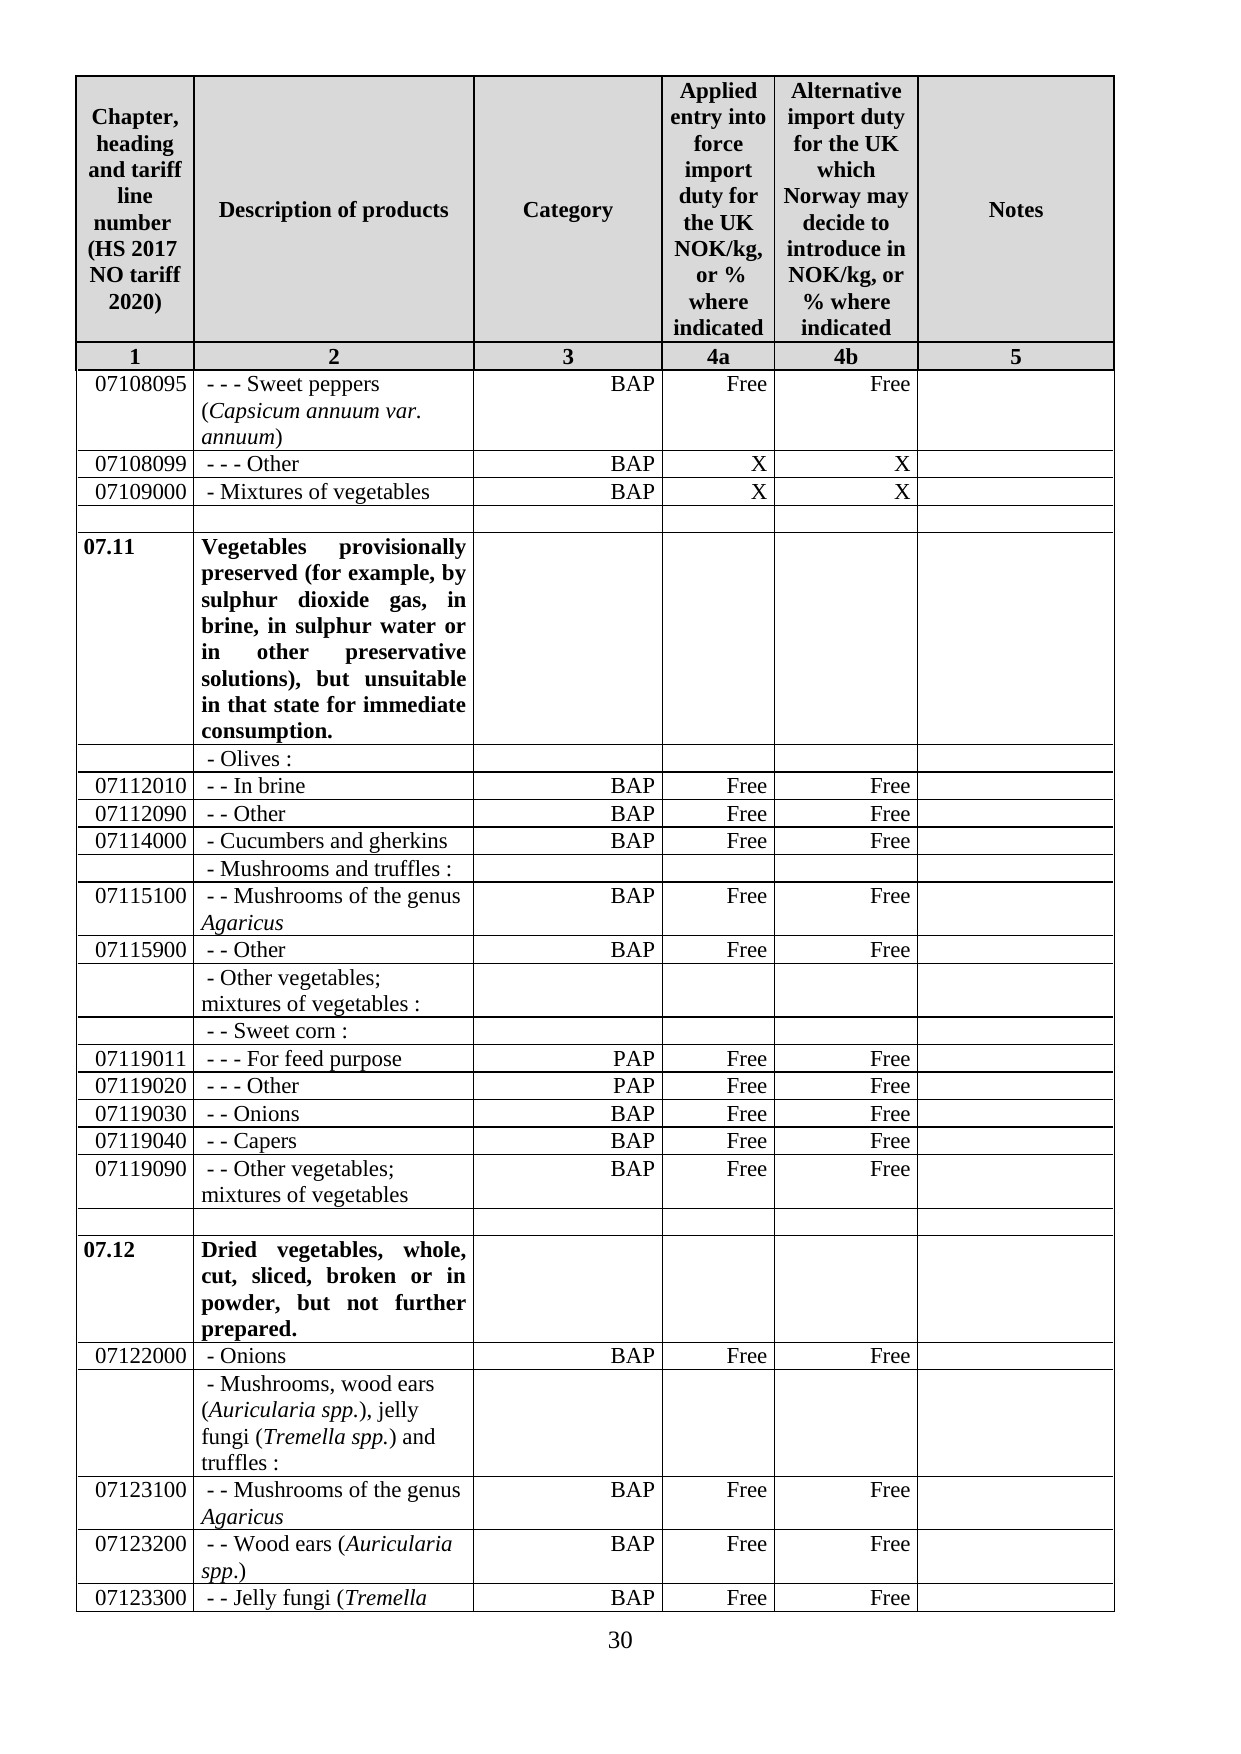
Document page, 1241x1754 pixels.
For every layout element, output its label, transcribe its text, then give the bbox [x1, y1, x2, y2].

table_header Alternative import duty for the UK which Norway may decide to introduce in NOK/kg, or % where indicated [775, 77, 917, 341]
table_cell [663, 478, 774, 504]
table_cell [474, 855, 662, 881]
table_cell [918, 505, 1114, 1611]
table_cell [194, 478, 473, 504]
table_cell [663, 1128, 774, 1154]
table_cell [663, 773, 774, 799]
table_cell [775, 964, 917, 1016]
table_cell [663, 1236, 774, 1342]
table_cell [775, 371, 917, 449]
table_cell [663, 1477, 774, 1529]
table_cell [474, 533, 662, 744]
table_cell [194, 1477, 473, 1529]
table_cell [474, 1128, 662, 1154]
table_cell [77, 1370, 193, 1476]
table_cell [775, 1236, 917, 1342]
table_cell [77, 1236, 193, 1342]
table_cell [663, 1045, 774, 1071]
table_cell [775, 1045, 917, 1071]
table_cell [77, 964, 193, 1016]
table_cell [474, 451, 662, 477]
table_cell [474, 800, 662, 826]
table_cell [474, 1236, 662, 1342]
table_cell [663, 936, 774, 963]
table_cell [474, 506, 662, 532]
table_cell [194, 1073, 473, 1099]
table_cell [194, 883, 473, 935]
table_cell 4a [663, 343, 774, 369]
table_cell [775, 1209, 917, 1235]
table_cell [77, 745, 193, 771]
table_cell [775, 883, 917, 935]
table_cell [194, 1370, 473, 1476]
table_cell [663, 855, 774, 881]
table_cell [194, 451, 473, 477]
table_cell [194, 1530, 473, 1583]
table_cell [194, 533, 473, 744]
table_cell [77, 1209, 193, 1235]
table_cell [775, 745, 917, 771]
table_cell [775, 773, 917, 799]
table_header Description of products [195, 77, 473, 341]
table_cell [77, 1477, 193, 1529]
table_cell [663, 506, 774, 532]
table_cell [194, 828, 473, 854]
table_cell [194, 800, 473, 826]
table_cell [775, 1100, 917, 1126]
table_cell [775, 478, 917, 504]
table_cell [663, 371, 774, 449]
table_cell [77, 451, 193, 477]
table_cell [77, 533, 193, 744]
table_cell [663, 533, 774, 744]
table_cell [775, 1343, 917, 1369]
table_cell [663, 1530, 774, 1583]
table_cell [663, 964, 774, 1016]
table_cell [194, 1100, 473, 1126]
table_cell 1 [77, 343, 193, 369]
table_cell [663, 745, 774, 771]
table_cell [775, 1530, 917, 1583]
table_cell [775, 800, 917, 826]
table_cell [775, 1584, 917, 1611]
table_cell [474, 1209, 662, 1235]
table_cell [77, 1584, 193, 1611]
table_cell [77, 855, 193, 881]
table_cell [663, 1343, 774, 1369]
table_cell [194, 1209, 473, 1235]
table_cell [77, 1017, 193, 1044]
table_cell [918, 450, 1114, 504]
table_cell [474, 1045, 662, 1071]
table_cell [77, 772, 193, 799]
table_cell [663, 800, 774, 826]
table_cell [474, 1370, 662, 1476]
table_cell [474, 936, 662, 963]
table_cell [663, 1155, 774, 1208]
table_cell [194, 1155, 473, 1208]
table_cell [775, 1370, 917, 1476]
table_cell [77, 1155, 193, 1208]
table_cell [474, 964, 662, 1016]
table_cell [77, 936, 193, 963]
table_cell 3 [475, 343, 661, 369]
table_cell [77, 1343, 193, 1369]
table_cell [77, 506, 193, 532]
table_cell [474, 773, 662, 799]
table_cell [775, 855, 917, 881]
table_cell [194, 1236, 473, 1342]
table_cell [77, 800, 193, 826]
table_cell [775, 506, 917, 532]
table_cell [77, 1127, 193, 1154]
table_cell 5 [919, 343, 1113, 369]
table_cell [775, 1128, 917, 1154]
table_header Category [475, 77, 661, 341]
table_header Applied entry into force import duty for the UK NOK/kg, or % where indicated [663, 77, 774, 341]
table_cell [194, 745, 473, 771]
table_cell 4b [775, 343, 917, 369]
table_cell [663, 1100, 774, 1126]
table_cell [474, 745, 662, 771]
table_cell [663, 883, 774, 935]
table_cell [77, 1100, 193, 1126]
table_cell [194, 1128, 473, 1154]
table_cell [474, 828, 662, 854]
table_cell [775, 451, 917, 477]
table_header Chapter, heading and tariff line number (HS 2017 NO tariff 2020) [77, 77, 193, 341]
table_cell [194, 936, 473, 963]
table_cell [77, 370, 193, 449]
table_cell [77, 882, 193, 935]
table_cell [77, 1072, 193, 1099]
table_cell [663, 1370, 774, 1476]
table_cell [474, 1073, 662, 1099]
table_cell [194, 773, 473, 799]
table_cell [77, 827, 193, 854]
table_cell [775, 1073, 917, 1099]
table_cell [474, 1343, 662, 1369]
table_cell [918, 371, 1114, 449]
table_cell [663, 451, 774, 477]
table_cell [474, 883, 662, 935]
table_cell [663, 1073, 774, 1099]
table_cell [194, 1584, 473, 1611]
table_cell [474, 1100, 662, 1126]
table_cell 2 [195, 343, 473, 369]
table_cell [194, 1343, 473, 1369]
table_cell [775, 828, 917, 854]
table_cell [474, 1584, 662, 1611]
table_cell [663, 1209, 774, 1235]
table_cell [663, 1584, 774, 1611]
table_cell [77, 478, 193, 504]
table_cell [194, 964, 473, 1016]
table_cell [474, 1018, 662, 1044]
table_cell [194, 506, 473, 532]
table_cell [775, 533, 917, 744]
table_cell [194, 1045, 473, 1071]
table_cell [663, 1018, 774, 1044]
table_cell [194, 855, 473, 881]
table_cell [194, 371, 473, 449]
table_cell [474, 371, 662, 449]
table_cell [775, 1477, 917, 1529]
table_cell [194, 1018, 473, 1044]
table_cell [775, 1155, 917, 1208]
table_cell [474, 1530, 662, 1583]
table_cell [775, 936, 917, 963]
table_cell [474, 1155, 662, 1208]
table_header Notes [919, 77, 1113, 341]
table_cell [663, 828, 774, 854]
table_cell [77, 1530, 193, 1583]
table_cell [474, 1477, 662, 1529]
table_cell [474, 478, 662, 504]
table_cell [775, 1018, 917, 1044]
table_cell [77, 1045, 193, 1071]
